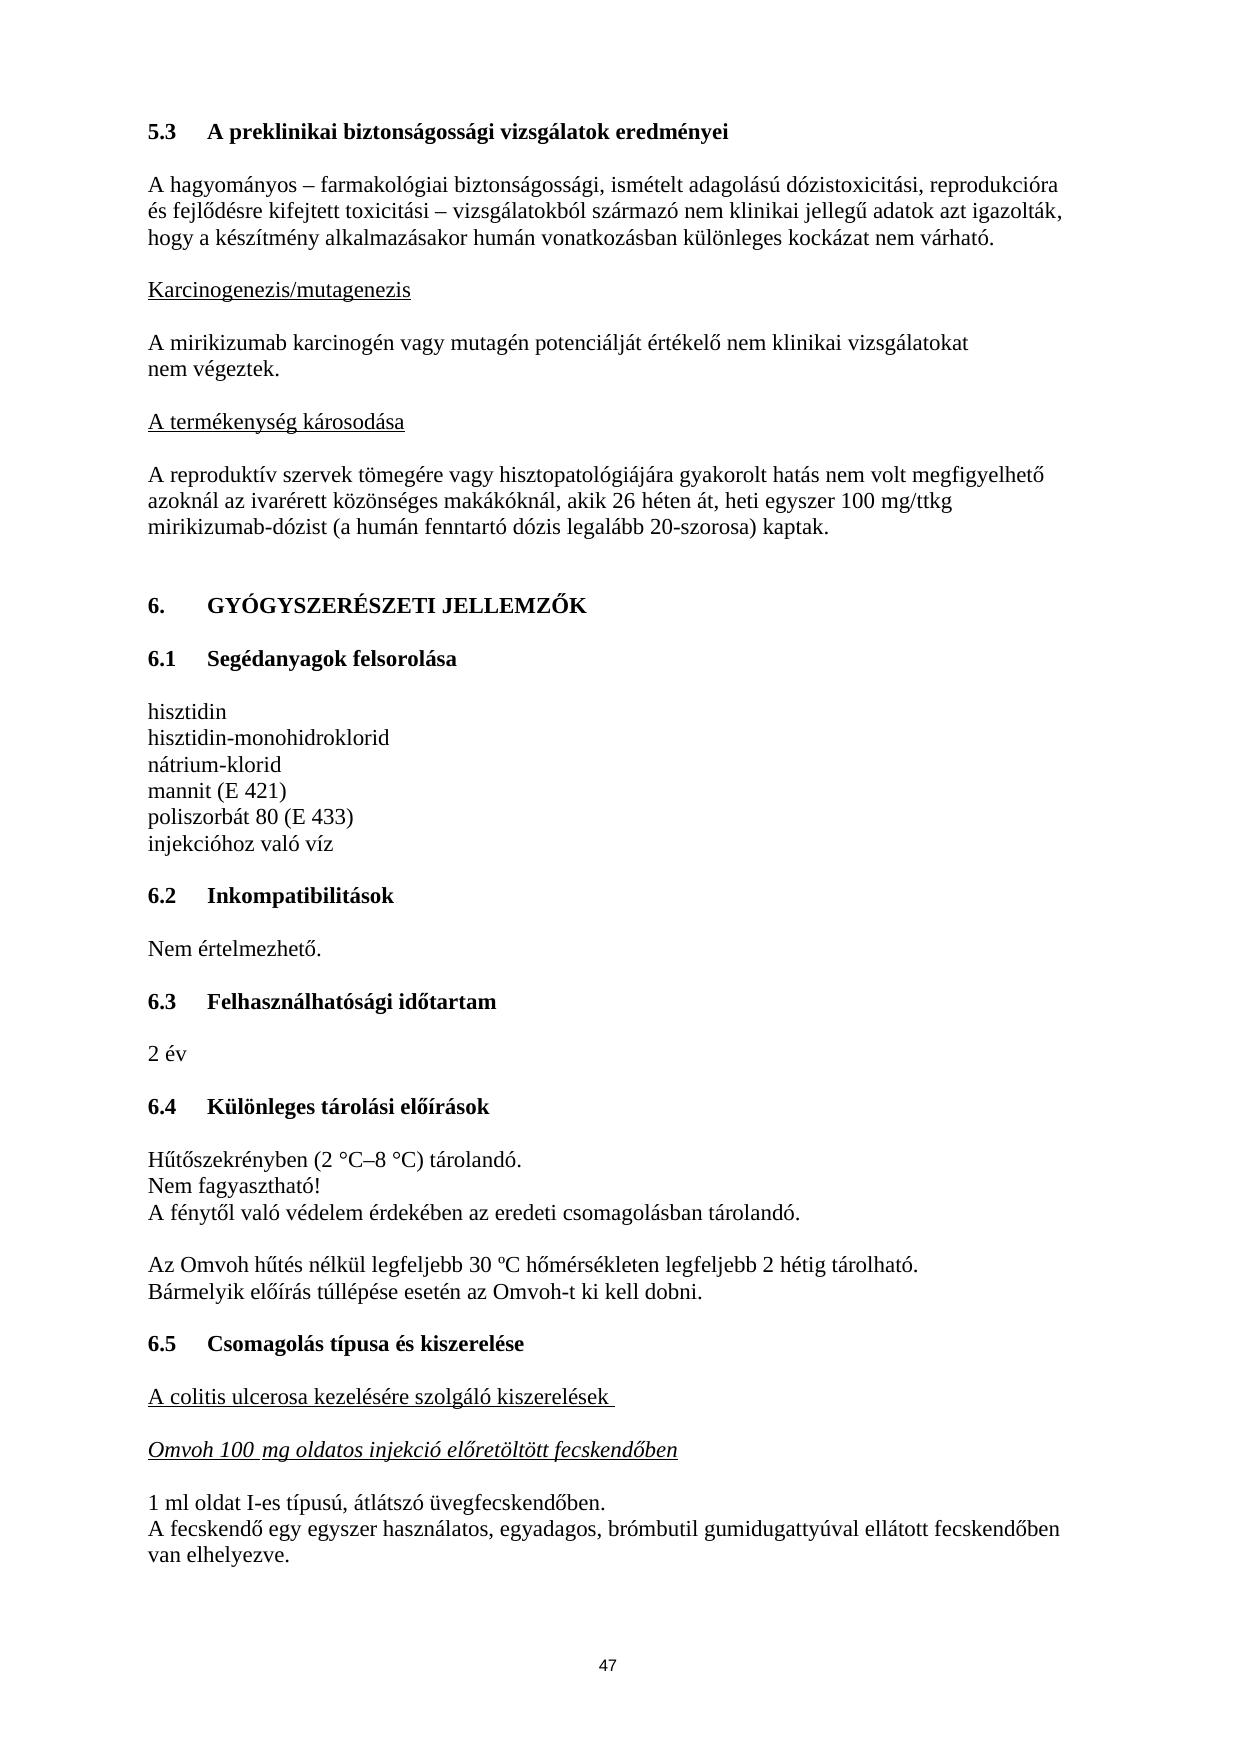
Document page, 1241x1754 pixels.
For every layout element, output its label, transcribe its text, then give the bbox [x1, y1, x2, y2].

text 6.2 Inkompatibilitások [148, 882, 1078, 909]
text 6.5 Csomagolás típusa és kiszerelése [148, 1330, 1078, 1357]
text Hűtőszekrényben (2 °C–8 °C) tárolandó. [148, 1146, 1078, 1172]
text A mirikizumab karcinogén vagy mutagén potenciálját értékelő nem klinikai vizsgálatokat nem végeztek. [148, 329, 1078, 382]
text Nem értelmezhető. [148, 935, 1078, 961]
text Nem fagyasztható! [148, 1172, 1078, 1199]
text 6.1 Segédanyagok felsorolása [148, 645, 1078, 672]
text nátrium-klorid [148, 751, 1078, 777]
text A fecskendő egy egyszer használatos, egyadagos, brómbutil gumidugattyúval ellátott fecskendőben van elhelyezve. [148, 1515, 1078, 1568]
text Omvoh 100 mg oldatos injekció előretöltött fecskendőben [148, 1436, 1078, 1462]
text 5.3 A preklinikai biztonságossági vizsgálatok eredményei [148, 118, 1078, 144]
text poliszorbát 80 (E 433) [148, 803, 1078, 830]
text mannit (E 421) [148, 777, 1078, 803]
text A termékenység károsodása [148, 408, 1078, 434]
text 6.4 Különleges tárolási előírások [148, 1093, 1078, 1119]
text A reproduktív szervek tömegére vagy hisztopatológiájára gyakorolt hatás nem volt megfigyelhető azoknál az ivarérett közönséges makákóknál, akik 26 héten át, heti egyszer 100 mg/ttkg mirikizumab-dózist (a humán fenntartó dózis legalább 20-szorosa) kaptak. [148, 461, 1078, 540]
text Karcinogenezis/mutagenezis [148, 276, 1078, 303]
text A fénytől való védelem érdekében az eredeti csomagolásban tárolandó. [148, 1199, 1078, 1225]
text 1 ml oldat I-es típusú, átlátszó üvegfecskendőben. [148, 1488, 1078, 1515]
text hisztidin-monohidroklorid [148, 724, 1078, 751]
text A colitis ulcerosa kezelésére szolgáló kiszerelések [148, 1383, 1078, 1409]
text 6.3 Felhasználhatósági időtartam [148, 988, 1078, 1014]
text hisztidin [148, 698, 1078, 724]
text Az Omvoh hűtés nélkül legfeljebb 30 ºC hőmérsékleten legfeljebb 2 hétig tárolható. [148, 1251, 1078, 1278]
text A hagyományos – farmakológiai biztonságossági, ismételt adagolású dózistoxicitási, reprodukcióra és fejlődésre kifejtett toxicitási – vizsgálatokból származó nem klinikai jellegű adatok azt igazolták, hogy a készítmény alkalmazásakor humán vonatkozásban különleges kockázat nem várható. [148, 171, 1078, 250]
text Bármelyik előírás túllépése esetén az Omvoh-t ki kell dobni. [148, 1278, 1078, 1304]
text injekcióhoz való víz [148, 830, 1078, 856]
text 6. GYÓGYSZERÉSZETI JELLEMZŐK [148, 592, 1078, 619]
text 2 év [148, 1041, 1078, 1067]
